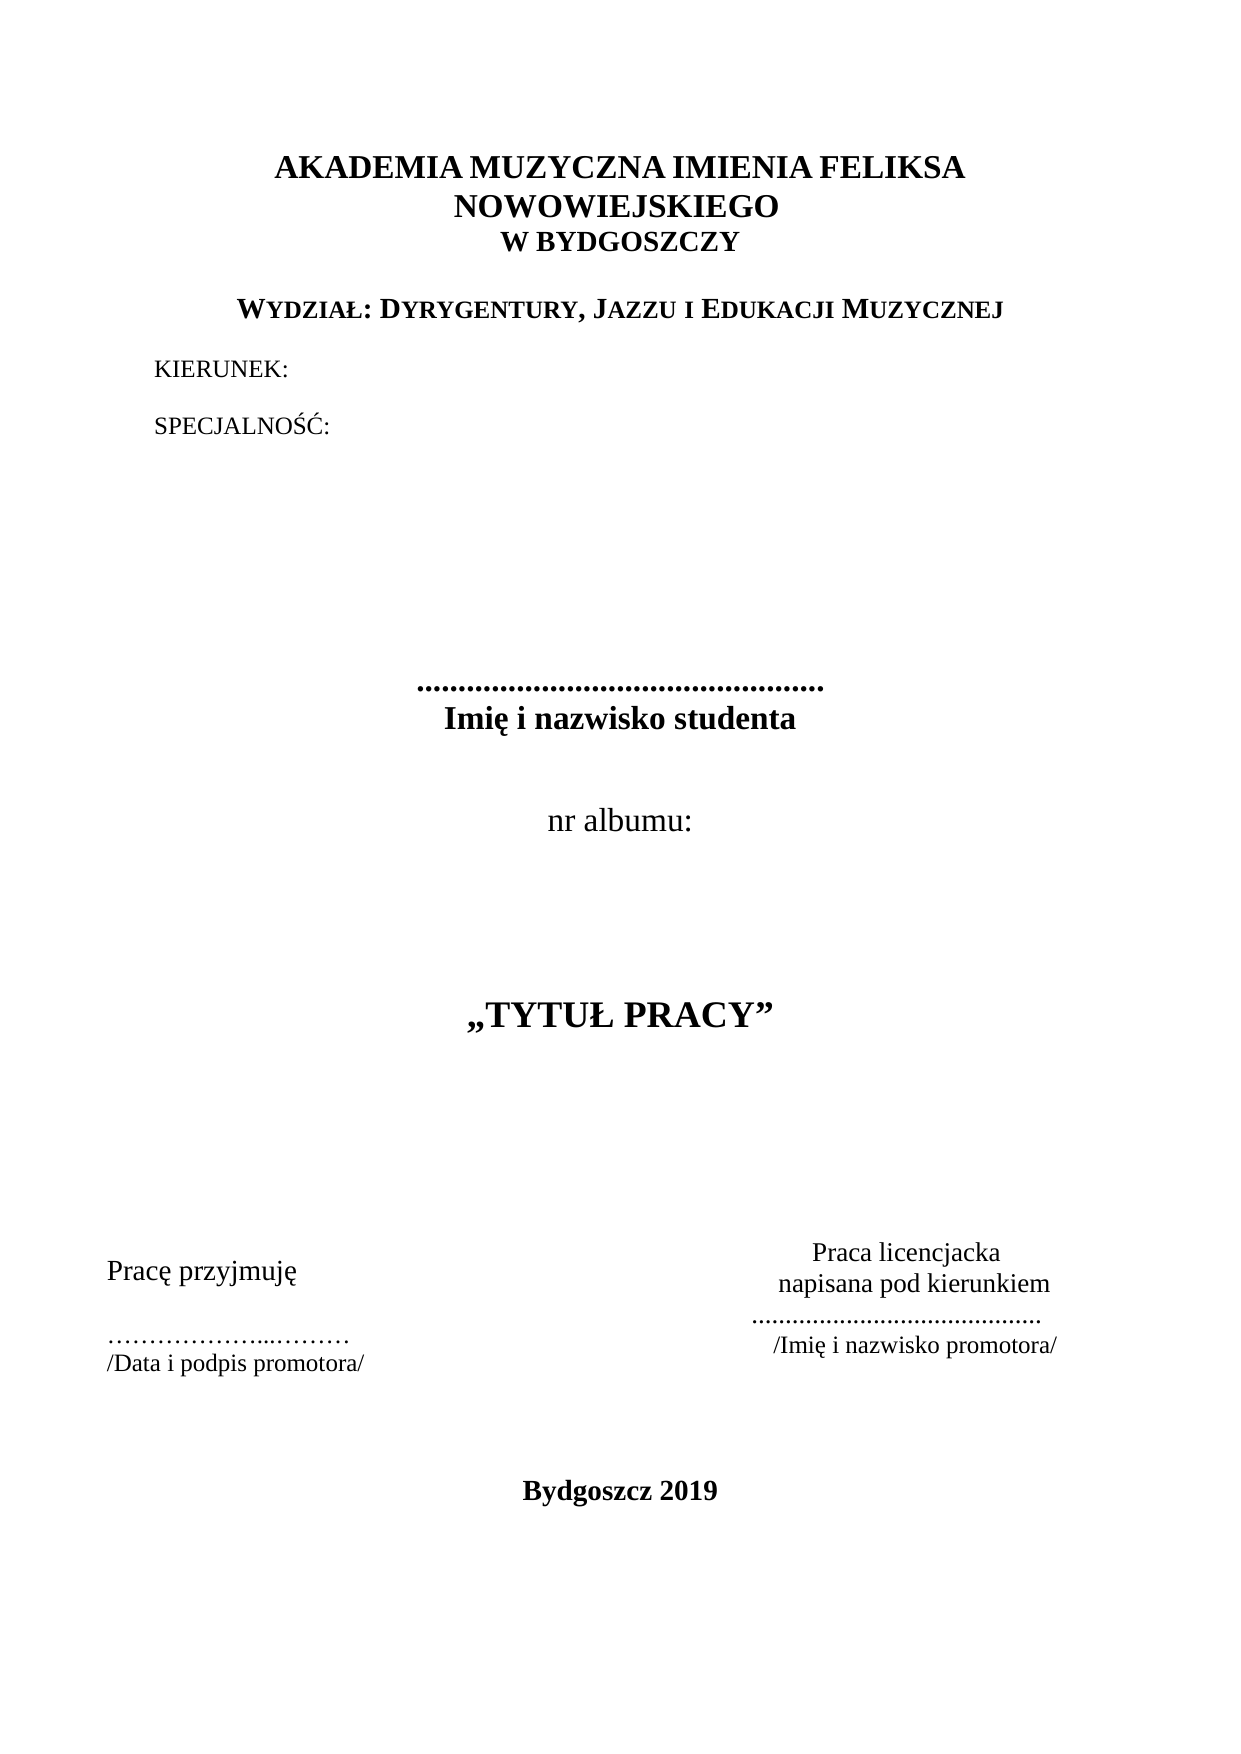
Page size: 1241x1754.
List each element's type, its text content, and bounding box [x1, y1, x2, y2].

text WYDZIAŁ: DYRYGENTURY, JAZZU I EDUKACJI MUZYCZNEJ [148, 291, 1093, 325]
text ................................................. [148, 660, 1093, 699]
text Bydgoszcz 2019 [148, 1473, 1093, 1507]
text ........................................... [491, 1299, 1093, 1330]
text Praca licencjacka [738, 1236, 1093, 1267]
text KIERUNEK: [148, 354, 1093, 382]
text SPECJALNOŚĆ: [148, 411, 1093, 440]
text nr albumu: [148, 800, 1093, 839]
text AKADEMIA MUZYCZNA IMIENIA FELIKSA NOWOWIEJSKIEGO W BYDGOSZCZY [148, 148, 1093, 258]
text /Imię i nazwisko promotora/ [491, 1330, 1093, 1358]
text napisana pod kierunkiem [738, 1267, 1093, 1299]
text „TYTUŁ PRACY” [148, 992, 1093, 1035]
text Imię i nazwisko studenta [148, 699, 1093, 737]
